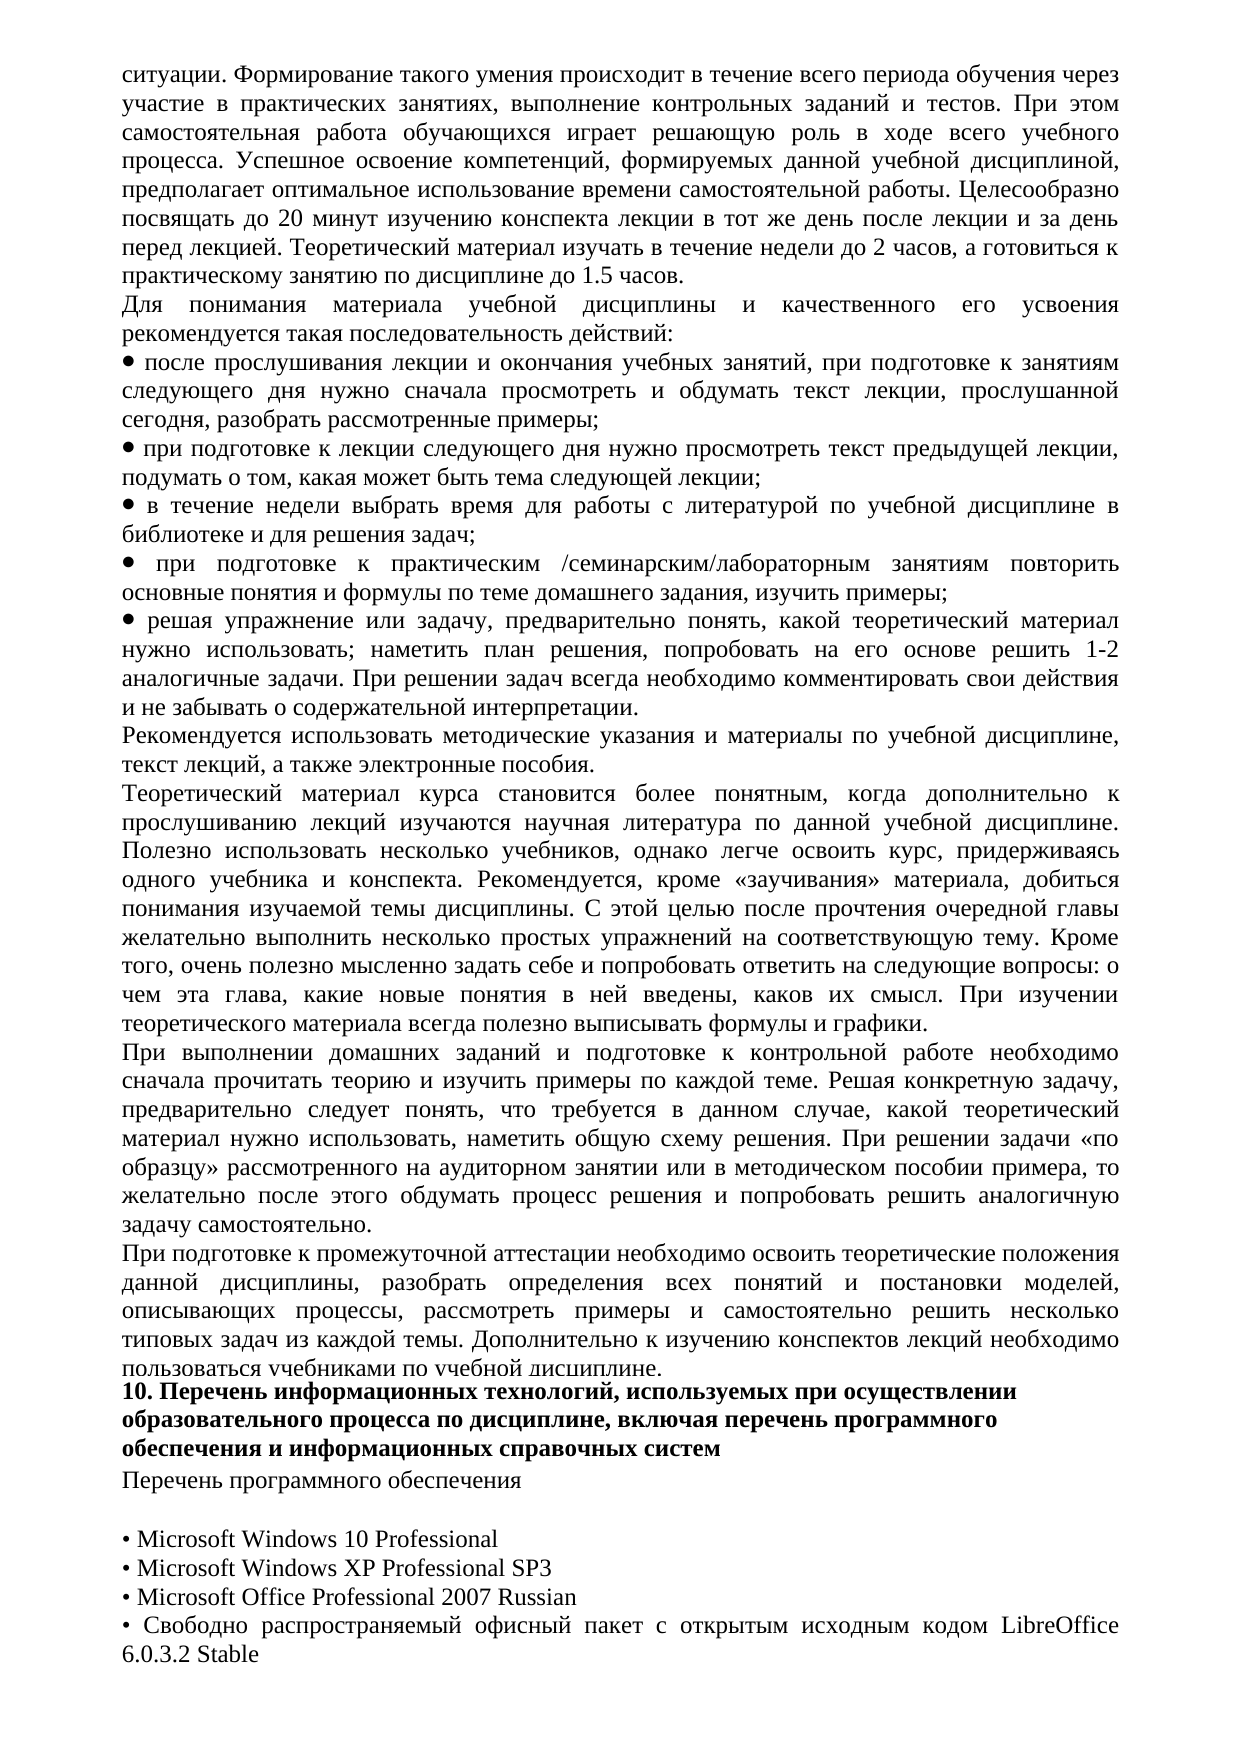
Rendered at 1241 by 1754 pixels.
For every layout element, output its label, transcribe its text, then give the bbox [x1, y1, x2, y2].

table_cell 10. Перечень информационных технологий, используемых при осуществлении образовательного процесса по дисциплине, включая перечень программного обеспечения и информационных справочных систем [118, 1376, 1124, 1465]
table_header ситуации. Формирование такого умения происходит в течение всего периода обучения через участие в практических занятиях, выполнение контрольных заданий и тестов. При этом самостоятельная работа обучающихся играет решающую роль в ходе всего учебного процесса. Успешное освоение компетенций, формируемых данной учебной дисциплиной, предполагает оптимальное использование времени самостоятельной работы. Целесообразно посвящать до 20 минут изучению конспекта лекции в тот же день после лекции и за день перед лекцией. Теоретический материал изучать в течение недели до 2 часов, а готовиться к практическому занятию по дисциплине до 1.5 часов. Для понимания материала учебной дисциплины и качественного его усвоения рекомендуется такая последовательность действий: ⦁ после прослушивания лекции и окончания учебных занятий, при подготовке к занятиям следующего дня нужно сначала просмотреть и обдумать текст лекции, прослушанной сегодня, разобрать рассмотренные примеры; ⦁ при подготовке к лекции следующего дня нужно просмотреть текст предыдущей лекции, подумать о том, какая может быть тема следующей лекции; ⦁ в течение недели выбрать время для работы с литературой по учебной дисциплине в библиотеке и для решения задач; ⦁ при подготовке к практическим /семинарским/лабораторным занятиям повторить основные понятия и формулы по теме домашнего задания, изучить примеры; ⦁ решая упражнение или задачу, предварительно понять, какой теоретический материал нужно использовать; наметить план решения, попробовать на его основе решить 1-2 аналогичные задачи. При решении задач всегда необходимо комментировать свои действия и не забывать о содержательной интерпретации. Рекомендуется использовать методические указания и материалы по учебной дисциплине, текст лекций, а также электронные пособия. Теоретический материал курса становится более понятным, когда дополнительно к прослушиванию лекций изучаются научная литература по данной учебной дисциплине. Полезно использовать несколько учебников, однако легче освоить курс, придерживаясь одного учебника и конспекта. Рекомендуется, кроме «заучивания» материала, добиться понимания изучаемой темы дисциплины. С этой целью после прочтения очередной главы желательно выполнить несколько простых упражнений на соответствующую тему. Кроме того, очень полезно мысленно задать себе и попробовать ответить на следующие вопросы: о чем эта глава, какие новые понятия в ней введены, каков их смысл. При изучении теоретического материала всегда полезно выписывать формулы и графики. При выполнении домашних заданий и подготовке к контрольной работе необходимо сначала прочитать теорию и изучить примеры по каждой теме. Решая конкретную задачу, предварительно следует понять, что требуется в данном случае, какой теоретический материал нужно использовать, наметить общую схему решения. При решении задачи «по образцу» рассмотренного на аудиторном занятии или в методическом пособии примера, то желательно после этого обдумать процесс решения и попробовать решить аналогичную задачу самостоятельно. При подготовке к промежуточной аттестации необходимо освоить теоретические положения данной дисциплины, разобрать определения всех понятий и постановки моделей, описывающих процессы, рассмотреть примеры и самостоятельно решить несколько типовых задач из каждой темы. Дополнительно к изучению конспектов лекций необходимо пользоваться учебниками по учебной дисциплине. [118, 59, 1124, 1376]
table_cell Перечень программного обеспечения • Microsoft Windows 10 Professional • Microsoft Windows XP Professional SP3 • Microsoft Office Professional 2007 Russian • Cвободно распространяемый офисный пакет с открытым исходным кодом LibreOffice 6.0.3.2 Stable [118, 1465, 1124, 1662]
